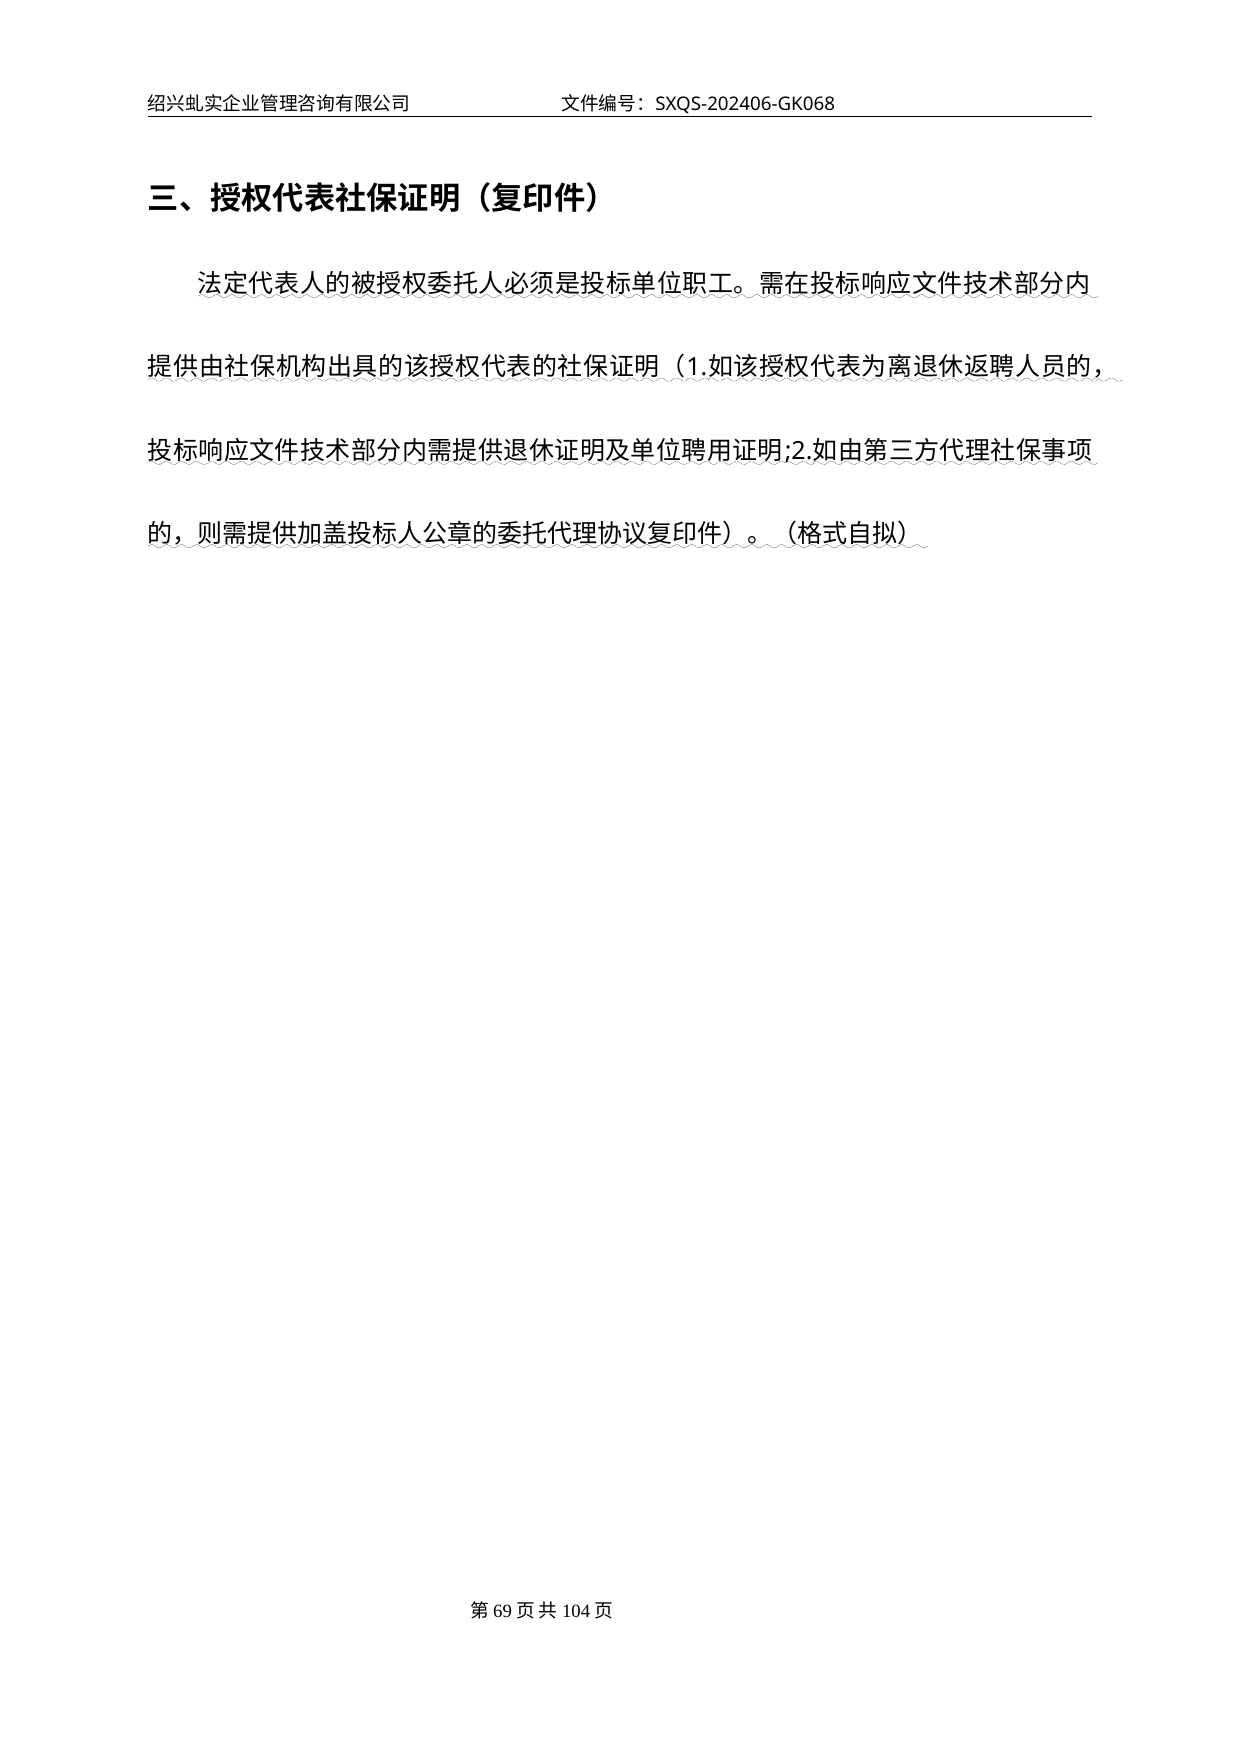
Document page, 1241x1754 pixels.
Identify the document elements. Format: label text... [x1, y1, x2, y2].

text 三、授权代表社保证明（复印件） [148, 142, 1092, 226]
text 法定代表人的被授权委托人必须是投标单位职工。需在投标响应文件技术部分内提供由社保机构出具的该授权代表的社保证明（1.如该授权代表为离退休返聘人员的，投标响应文件技术部分内需提供退休证明及单位聘用证明;2.如由第三方代理社保事项的，则需提供加盖投标人公章的委托代理协议复印件）。（格式自拟） [148, 226, 1092, 381]
text 法定代表人的被授权委托人必须是投标单位职工。需在投标响应文件技术部分内提供由社保机构出具的该授权代表的社保证明（1.如该授权代表为离退休返聘人员的，投标响应文件技术部分内需提供退休证明及单位聘用证明;2.如由第三方代理社保事项的，则需提供加盖投标人公章的委托代理协议复印件）。（格式自拟） [148, 379, 1092, 464]
text 法定代表人的被授权委托人必须是投标单位职工。需在投标响应文件技术部分内提供由社保机构出具的该授权代表的社保证明（1.如该授权代表为离退休返聘人员的，投标响应文件技术部分内需提供退休证明及单位聘用证明;2.如由第三方代理社保事项的，则需提供加盖投标人公章的委托代理协议复印件）。（格式自拟） [148, 462, 1092, 559]
